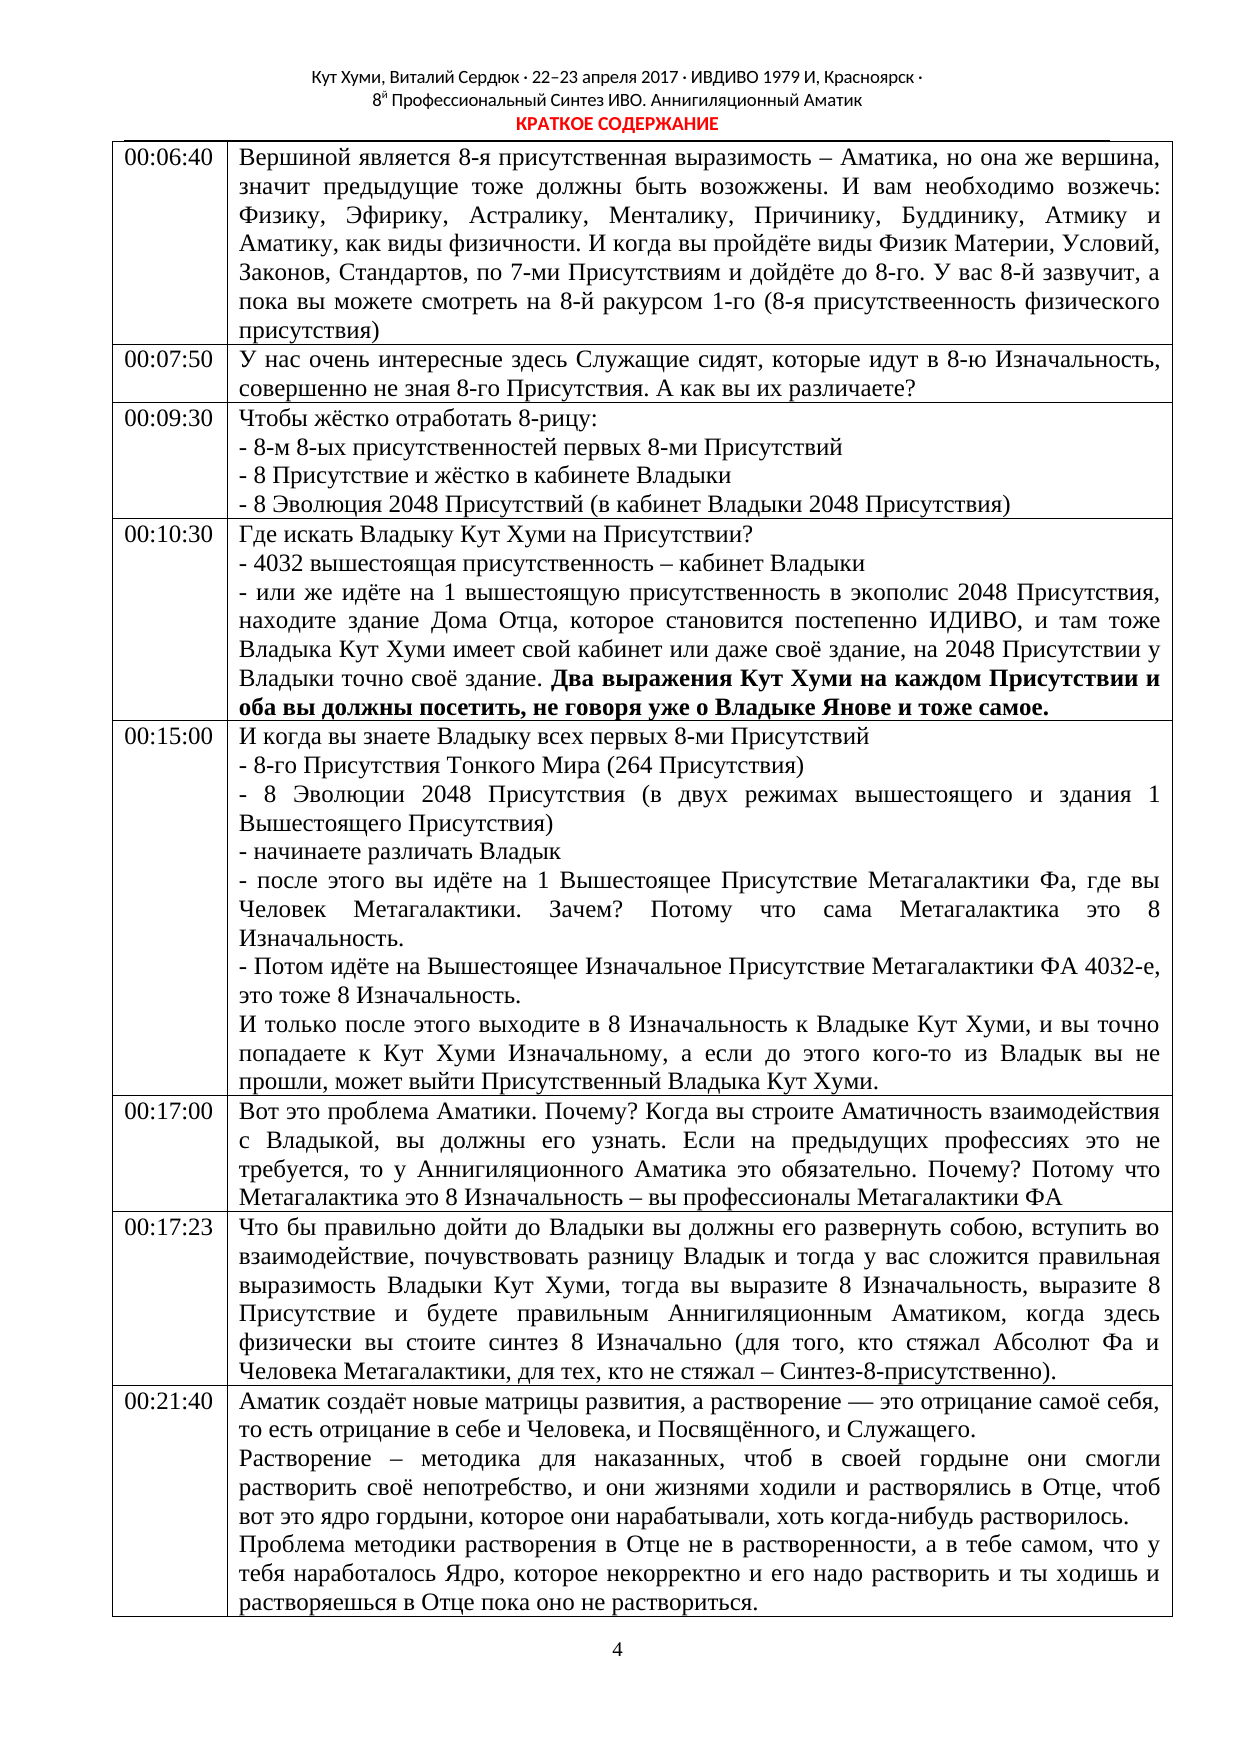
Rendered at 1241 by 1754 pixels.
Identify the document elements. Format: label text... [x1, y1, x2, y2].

table_cell Вот это проблема Аматики. Почему? Когда вы строите Аматичность взаимодействия с Владыкой, вы должны его узнать. Если на предыдущих профессиях это не требуется, то у Аннигиляционного Аматика это обязательно. Почему? Потому что Метагалактика это 8 Изначальность – вы профессионалы Метагалактики ФА [228, 1096, 1172, 1211]
table_cell И когда вы знаете Владыку всех первых 8-ми Присутствий - 8-го Присутствия Тонкого Мира (264 Присутствия) - 8 Эволюции 2048 Присутствия (в двух режимах вышестоящего и здания 1 Вышестоящего Присутствия) - начинаете различать Владык - после этого вы идёте на 1 Вышестоящее Присутствие Метагалактики Фа, где вы Человек Метагалактики. Зачем? Потому что сама Метагалактика это 8 Изначальность. - Потом идёте на Вышестоящее Изначальное Присутствие Метагалактики ФА 4032-е, это тоже 8 Изначальность. И только после этого выходите в 8 Изначальность к Владыке Кут Хуми, и вы точно попадаете к Кут Хуми Изначальному, а если до этого кого-то из Владык вы не прошли, может выйти Присутственный Владыка Кут Хуми. [228, 721, 1172, 1095]
table_cell Чтобы жёстко отработать 8-рицу: - 8-м 8-ых присутственностей первых 8-ми Присутствий - 8 Присутствие и жёстко в кабинете Владыки - 8 Эволюция 2048 Присутствий (в кабинет Владыки 2048 Присутствия) [228, 403, 1172, 518]
table_cell 00:06:40 [113, 142, 227, 343]
table_cell 00:09:30 [113, 403, 227, 518]
table_cell У нас очень интересные здесь Служащие сидят, которые идут в 8-ю Изначальность, совершенно не зная 8-го Присутствия. А как вы их различаете? [228, 345, 1172, 402]
table_cell Вершиной является 8-я присутственная выразимость – Аматика, но она же вершина, значит предыдущие тоже должны быть возожжены. И вам необходимо возжечь: Физику, Эфирику, Астралику, Менталику, Причинику, Буддинику, Атмику и Аматику, как виды физичности. И когда вы пройдёте виды Физик Материи, Условий, Законов, Стандартов, по 7-ми Присутствиям и дойдёте до 8-го. У вас 8-й зазвучит, а пока вы можете смотреть на 8-й ракурсом 1-го (8-я присутствеенность физического присутствия) [228, 142, 1172, 343]
table_cell 00:10:30 [113, 519, 227, 720]
table_cell Что бы правильно дойти до Владыки вы должны его развернуть собою, вступить во взаимодействие, почувствовать разницу Владык и тогда у вас сложится правильная выразимость Владыки Кут Хуми, тогда вы выразите 8 Изначальность, выразите 8 Присутствие и будете правильным Аннигиляционным Аматиком, когда здесь физически вы стоите синтез 8 Изначально (для того, кто стяжал Абсолют Фа и Человека Метагалактики, для тех, кто не стяжал – Синтез-8-присутственно). [228, 1212, 1172, 1385]
table_cell 00:17:00 [113, 1096, 227, 1211]
table_cell 00:17:23 [113, 1212, 227, 1385]
table_cell 00:07:50 [113, 345, 227, 402]
table_cell Где искать Владыку Кут Хуми на Присутствии? - 4032 вышестоящая присутственность – кабинет Владыки - или же идёте на 1 вышестоящую присутственность в экополис 2048 Присутствия, находите здание Дома Отца, которое становится постепенно ИДИВО, и там тоже Владыка Кут Хуми имеет свой кабинет или даже своё здание, на 2048 Присутствии у Владыки точно своё здание. Два выражения Кут Хуми на каждом Присутствии и оба вы должны посетить, не говоря уже о Владыке Янове и тоже самое. [228, 519, 1172, 720]
table_cell 00:15:00 [113, 721, 227, 1095]
table_cell 00:21:40 [113, 1386, 227, 1616]
